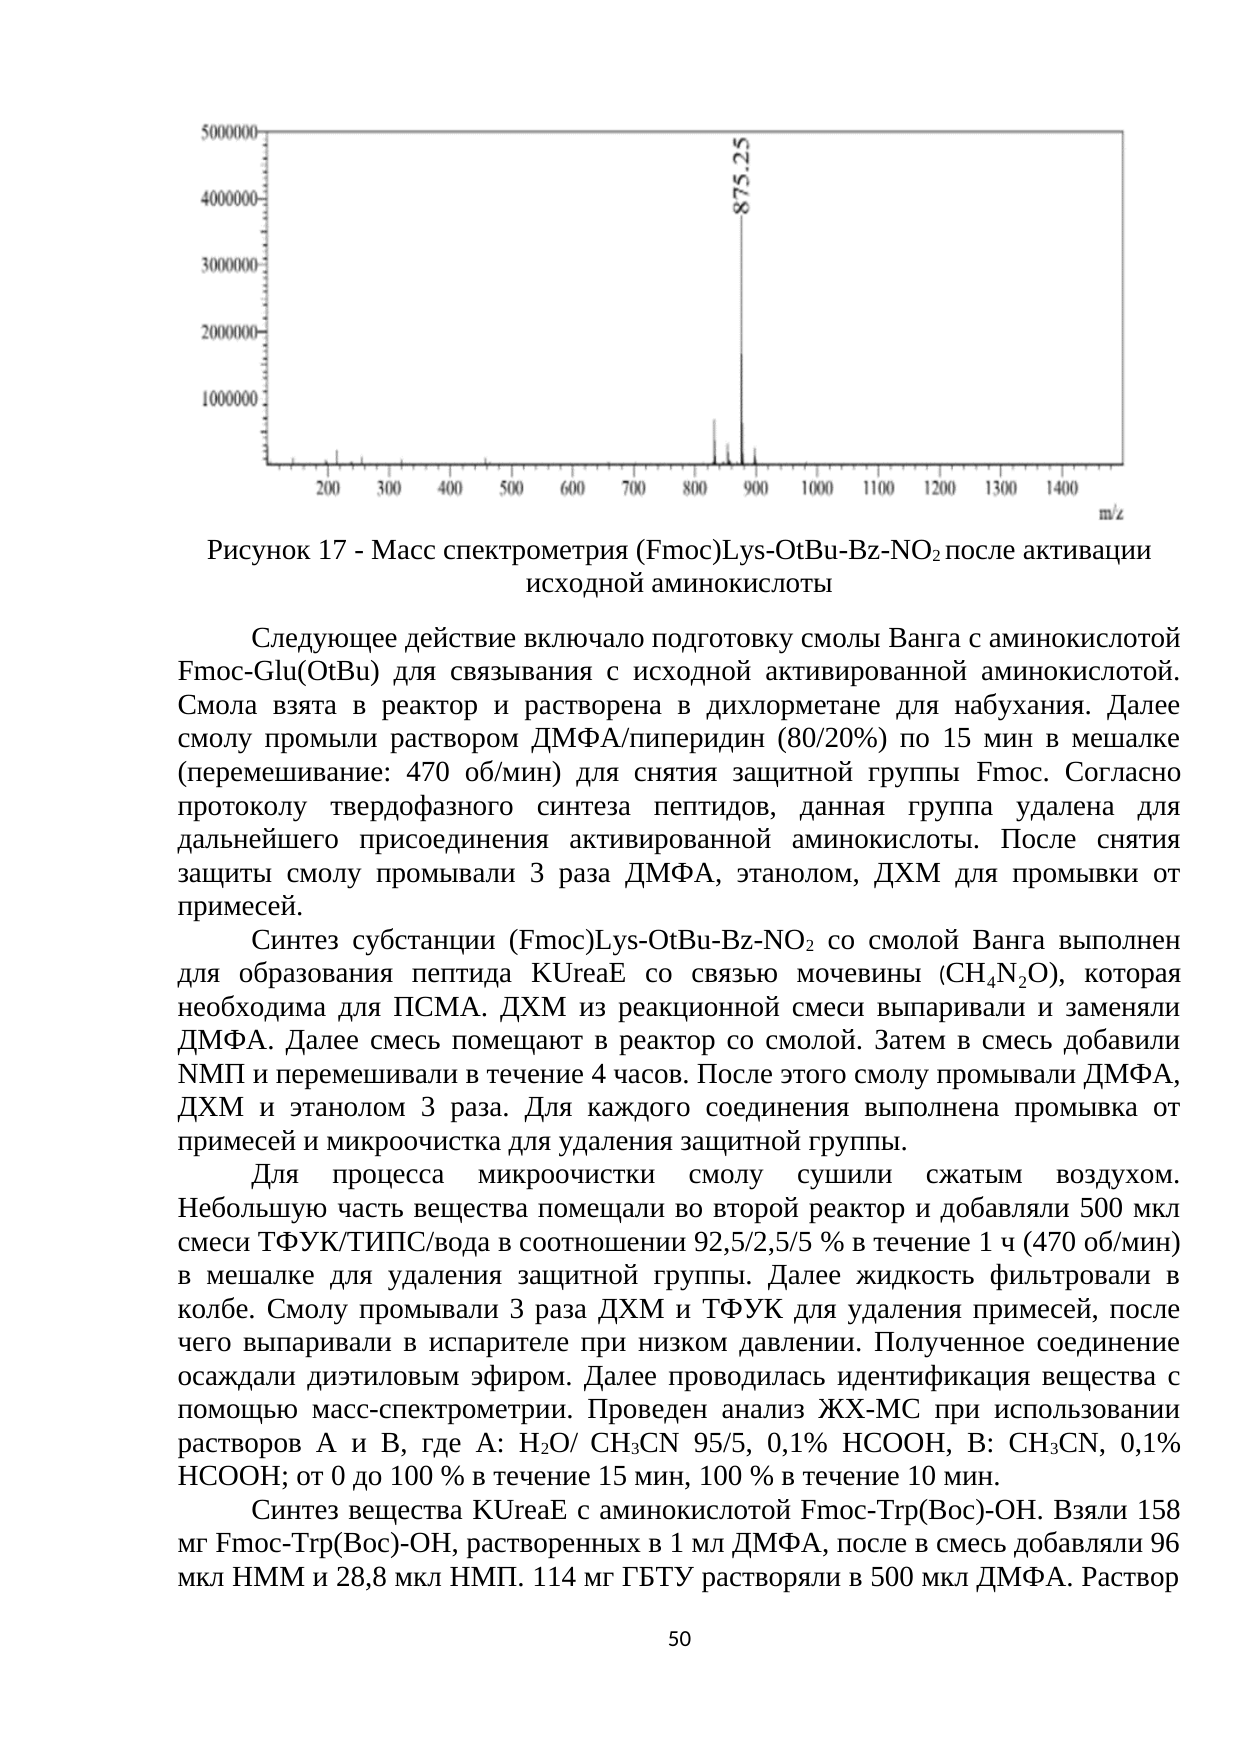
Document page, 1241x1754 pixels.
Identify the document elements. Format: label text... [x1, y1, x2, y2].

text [177, 1492, 1181, 1593]
picture [191, 118, 1167, 532]
text Рисунок 17 - Масс спектрометрия (Fmoc)Lys-OtBu-Bz-NO2 после активации исходной аминокислоты [177, 532, 1181, 599]
text Для процесса микроочистки смолу сушили сжатым воздухом. Небольшую часть вещества помещали во второй реактор и добавляли 500 мкл смеси ТФУК/ТИПС/вода в соотношении 92,5/2,5/5 % в течение 1 ч (470 об/мин) в мешалке для удаления защитной группы. Далее жидкость фильтровали в колбе. Смолу промывали 3 раза ДХМ и ТФУК для удаления примесей, после чего выпаривали в испарителе при низком давлении. Полученное соединение осаждали диэтиловым эфиром. Далее проводилась идентификация вещества с помощью масс-спектрометрии. Проведен анализ ЖХ-МС при использовании растворов А и В, где A: H2O/ CH3CN 95/5, 0,1% HCOOH, B: CH3CN, 0,1% HCOOH; от 0 до 100 % в течение 15 мин, 100 % в течение 10 мин. [177, 1157, 1181, 1492]
text Следующее действие включало подготовку смолы Ванга с аминокислотой Fmoc-Glu(OtBu) для связывания с исходной активированной аминокислотой. Смола взята в реактор и растворена в дихлорметане для набухания. Далее смолу промыли раствором ДМФА/пиперидин (80/20%) по 15 мин в мешалке (перемешивание: 470 об/мин) для снятия защитной группы Fmoc. Согласно протоколу твердофазного синтеза пептидов, данная группа удалена для дальнейшего присоединения активированной аминокислоты. После снятия защиты смолу промывали 3 раза ДМФА, этанолом, ДХМ для промывки от примесей. [177, 620, 1181, 922]
text Синтез субстанции (Fmoc)Lys-OtBu-Bz-NO2 со смолой Ванга выполнен для образования пептида KUreaE со связью мочевины (CH₄N₂O), которая необходима для ПСМА. ДХМ из реакционной смеси выпаривали и заменяли ДМФА. Далее смесь помещают в реактор со смолой. Затем в смесь добавили NМП и перемешивали в течение 4 часов. После этого смолу промывали ДМФА, ДХМ и этанолом 3 раза. Для каждого соединения выполнена промывка от примесей и микроочистка для удаления защитной группы. [177, 922, 1181, 1157]
